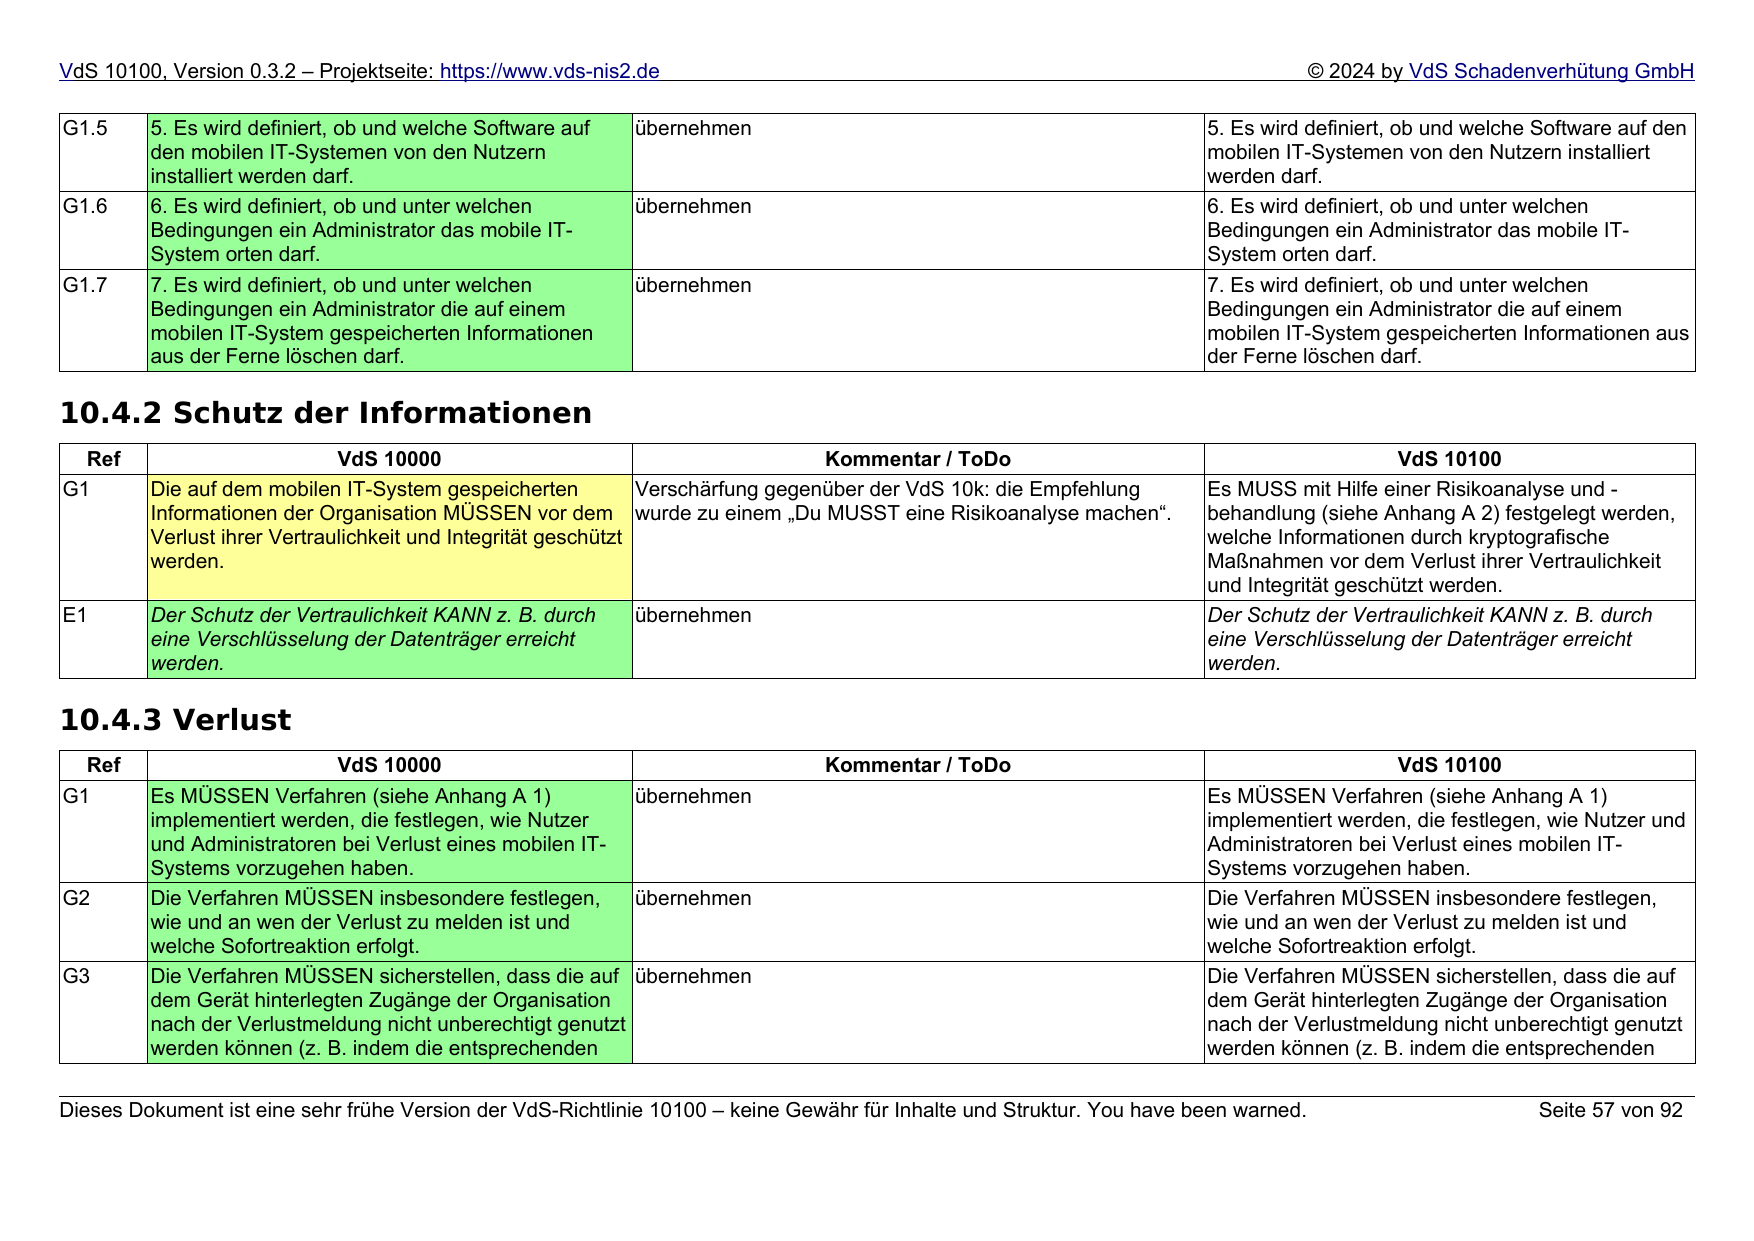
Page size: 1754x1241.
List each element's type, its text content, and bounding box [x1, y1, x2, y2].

table_header Kommentar / ToDo [633, 751, 1204, 780]
table_cell Die auf dem mobilen IT-System gespeicherten Informationen der Organisation MÜSSEN vor dem Verlust ihrer Vertraulichkeit und Integrität geschützt werden. [148, 475, 632, 599]
table_cell Es MÜSSEN Verfahren (siehe Anhang A 1) implementiert werden, die festlegen, wie Nutzer und Administratoren bei Verlust eines mobilen IT-Systems vorzugehen haben. [148, 781, 632, 882]
table_cell G2 [60, 883, 147, 961]
table_cell übernehmen [633, 270, 1204, 371]
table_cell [148, 962, 632, 1063]
table_cell G1.6 [60, 192, 147, 269]
table_cell Der Schutz der Vertraulichkeit KANN z. B. durch eine Verschlüsselung der Datenträger erreicht werden. [1205, 601, 1695, 678]
table_header Ref [60, 444, 147, 473]
subtitle 10.4.2 Schutz der Informationen [59, 397, 1695, 431]
table_cell übernehmen [633, 962, 1204, 1063]
table_header VdS 10100 [1205, 751, 1695, 780]
table_cell 5. Es wird definiert, ob und welche Software auf den mobilen IT-Systemen von den Nutzern installiert werden darf. [148, 114, 632, 191]
table_header Ref [60, 751, 147, 780]
table_header VdS 10100 [1205, 444, 1695, 473]
table_cell übernehmen [633, 781, 1204, 882]
table_cell 7. Es wird definiert, ob und unter welchen Bedingungen ein Administrator die auf einem mobilen IT-System gespeicherten Informationen aus der Ferne löschen darf. [148, 270, 632, 371]
table_cell übernehmen [633, 192, 1204, 269]
table_cell G1 [60, 475, 147, 599]
table_cell 6. Es wird definiert, ob und unter welchen Bedingungen ein Administrator das mobile IT-System orten darf. [148, 192, 632, 269]
table_header VdS 10000 [148, 444, 632, 473]
table_cell übernehmen [633, 883, 1204, 961]
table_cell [1205, 962, 1695, 1063]
table_cell G1.5 [60, 114, 147, 191]
table_cell Die Verfahren MÜSSEN insbesondere festlegen, wie und an wen der Verlust zu melden ist und welche Sofortreaktion erfolgt. [1205, 883, 1695, 961]
table_cell E1 [60, 601, 147, 678]
table_cell 6. Es wird definiert, ob und unter welchen Bedingungen ein Administrator das mobile IT-System orten darf. [1205, 192, 1695, 269]
table_cell Verschärfung gegenüber der VdS 10k: die Empfehlung wurde zu einem „Du MUSST eine Risikoanalyse machen“. [633, 475, 1204, 599]
table_header VdS 10000 [148, 751, 632, 780]
subtitle 10.4.3 Verlust [59, 703, 1695, 737]
table_cell Die Verfahren MÜSSEN insbesondere festlegen, wie und an wen der Verlust zu melden ist und welche Sofortreaktion erfolgt. [148, 883, 632, 961]
table_cell Es MUSS mit Hilfe einer Risikoanalyse und -behandlung (siehe Anhang A 2) festgelegt werden, welche Informationen durch kryptografische Maßnahmen vor dem Verlust ihrer Vertraulichkeit und Integrität geschützt werden. [1205, 475, 1695, 599]
table_cell Es MÜSSEN Verfahren (siehe Anhang A 1) implementiert werden, die festlegen, wie Nutzer und Administratoren bei Verlust eines mobilen IT-Systems vorzugehen haben. [1205, 781, 1695, 882]
table_cell 5. Es wird definiert, ob und welche Software auf den mobilen IT-Systemen von den Nutzern installiert werden darf. [1205, 114, 1695, 191]
table_cell Der Schutz der Vertraulichkeit KANN z. B. durch eine Verschlüsselung der Datenträger erreicht werden. [148, 601, 632, 678]
table_cell G1 [60, 781, 147, 882]
table_header Kommentar / ToDo [633, 444, 1204, 473]
table_cell 7. Es wird definiert, ob und unter welchen Bedingungen ein Administrator die auf einem mobilen IT-System gespeicherten Informationen aus der Ferne löschen darf. [1205, 270, 1695, 371]
table_cell übernehmen [633, 601, 1204, 678]
table_cell G3 [60, 962, 147, 1063]
table_cell G1.7 [60, 270, 147, 371]
table_cell übernehmen [633, 114, 1204, 191]
